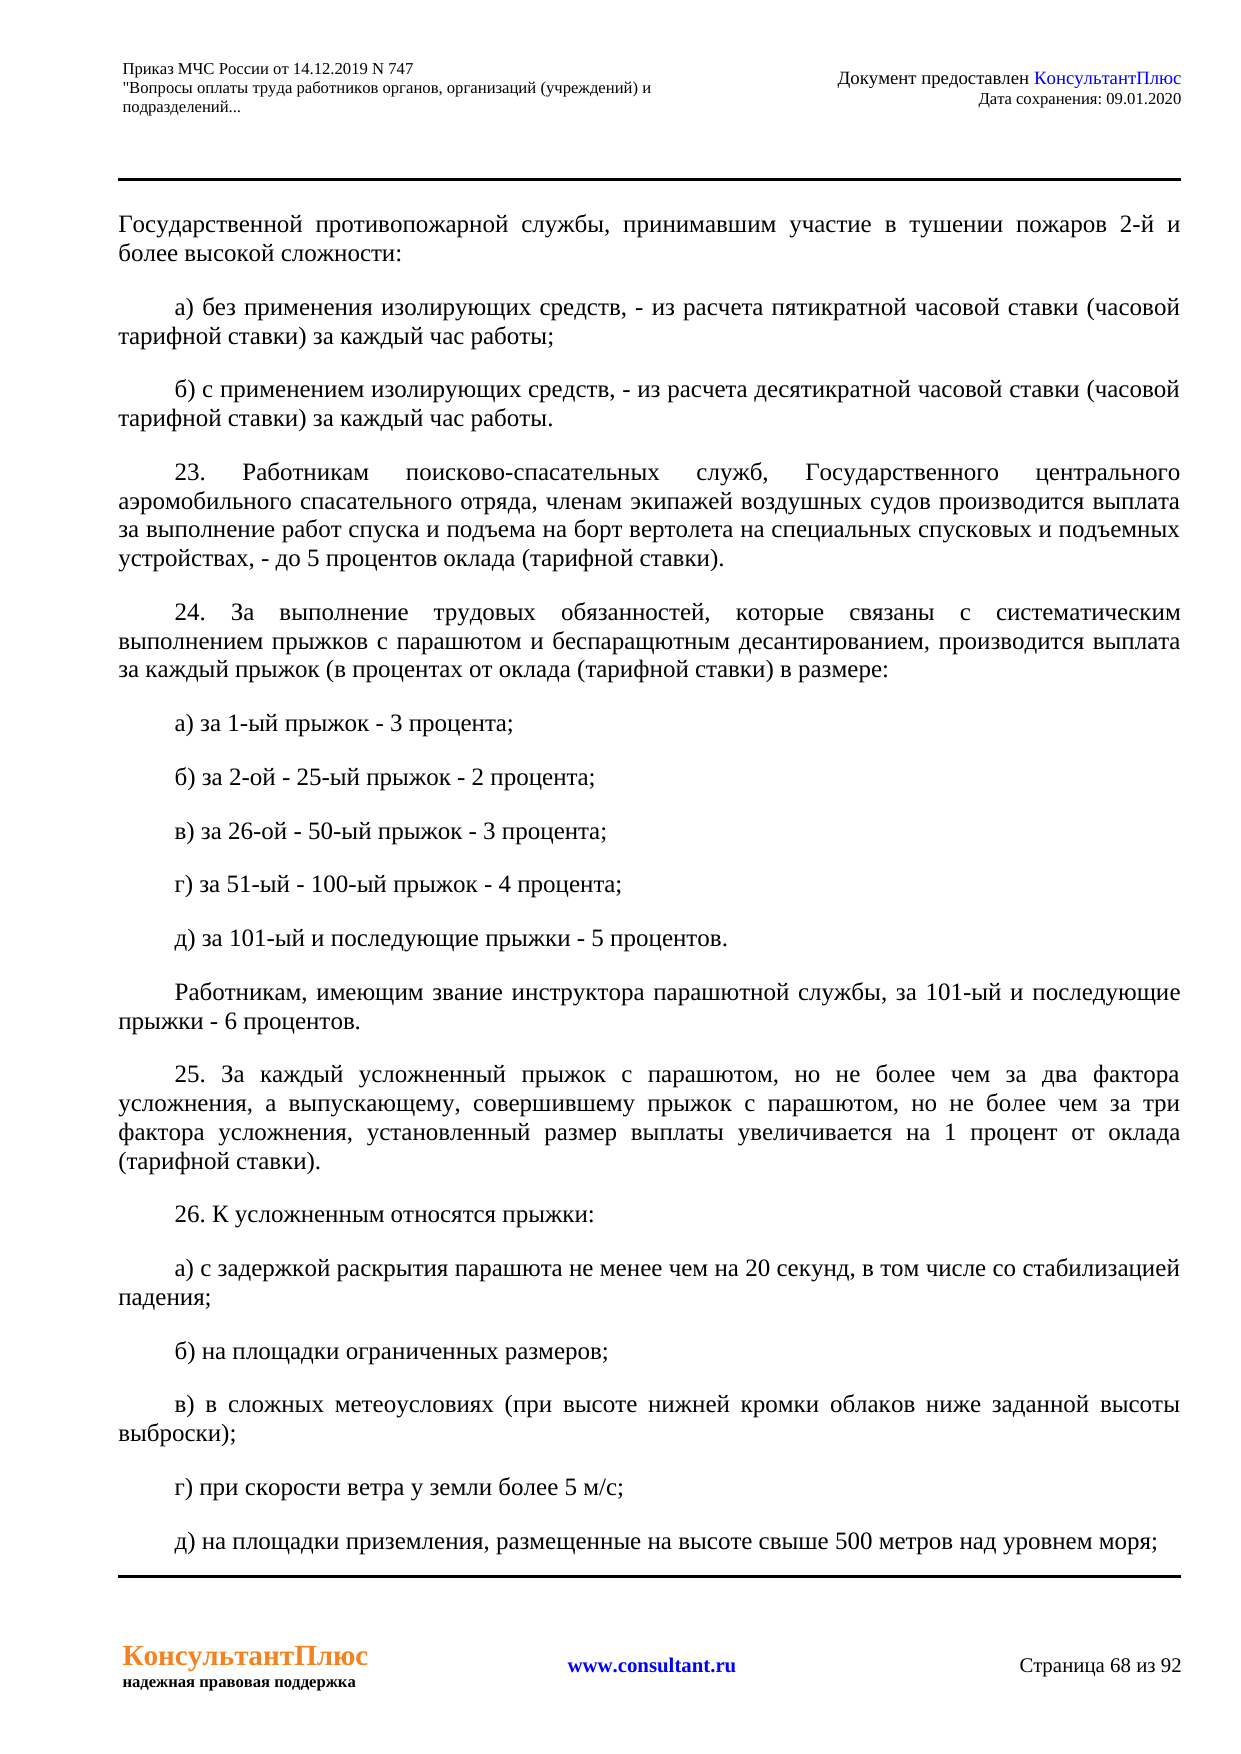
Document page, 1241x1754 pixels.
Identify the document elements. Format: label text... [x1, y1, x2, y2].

text д) на площадки приземления, размещенные на высоте свыше 500 метров над уровнем моря; [118, 1526, 1181, 1554]
text б) на площадки ограниченных размеров; [118, 1336, 1181, 1364]
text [118, 209, 1181, 267]
text в) за 26-ой - 50-ый прыжок - 3 процента; [118, 816, 1181, 844]
text а) с задержкой раскрытия парашюта не менее чем на 20 секунд, в том числе со стабилизацией падения; [118, 1253, 1181, 1311]
text 23. Работникам поисково-спасательных служб, Государственного центрального аэромобильного спасательного отряда, членам экипажей воздушных судов производится выплата за выполнение работ спуска и подъема на борт вертолета на специальных спусковых и подъемных устройствах, - до 5 процентов оклада (тарифной ставки). [118, 457, 1181, 572]
text г) за 51-ый - 100-ый прыжок - 4 процента; [118, 869, 1181, 898]
text 25. За каждый усложненный прыжок с парашютом, но не более чем за два фактора усложнения, а выпускающему, совершившему прыжок с парашютом, но не более чем за три фактора усложнения, установленный размер выплаты увеличивается на 1 процент от оклада (тарифной ставки). [118, 1059, 1181, 1174]
text 24. За выполнение трудовых обязанностей, которые связаны с систематическим выполнением прыжков с парашютом и беспаращютным десантированием, производится выплата за каждый прыжок (в процентах от оклада (тарифной ставки) в размере: [118, 597, 1181, 683]
text в) в сложных метеоусловиях (при высоте нижней кромки облаков ниже заданной высоты выброски); [118, 1389, 1181, 1447]
text д) за 101-ый и последующие прыжки - 5 процентов. [118, 923, 1181, 952]
text а) без применения изолирующих средств, - из расчета пятикратной часовой ставки (часовой тарифной ставки) за каждый час работы; [118, 292, 1181, 349]
text г) при скорости ветра у земли более 5 м/с; [118, 1472, 1181, 1501]
text Работникам, имеющим звание инструктора парашютной службы, за 101-ый и последующие прыжки - 6 процентов. [118, 977, 1181, 1034]
text 26. К усложненным относятся прыжки: [118, 1199, 1181, 1228]
text б) с применением изолирующих средств, - из расчета десятикратной часовой ставки (часовой тарифной ставки) за каждый час работы. [118, 374, 1181, 432]
text а) за 1-ый прыжок - 3 процента; [118, 708, 1181, 737]
text б) за 2-ой - 25-ый прыжок - 2 процента; [118, 762, 1181, 791]
